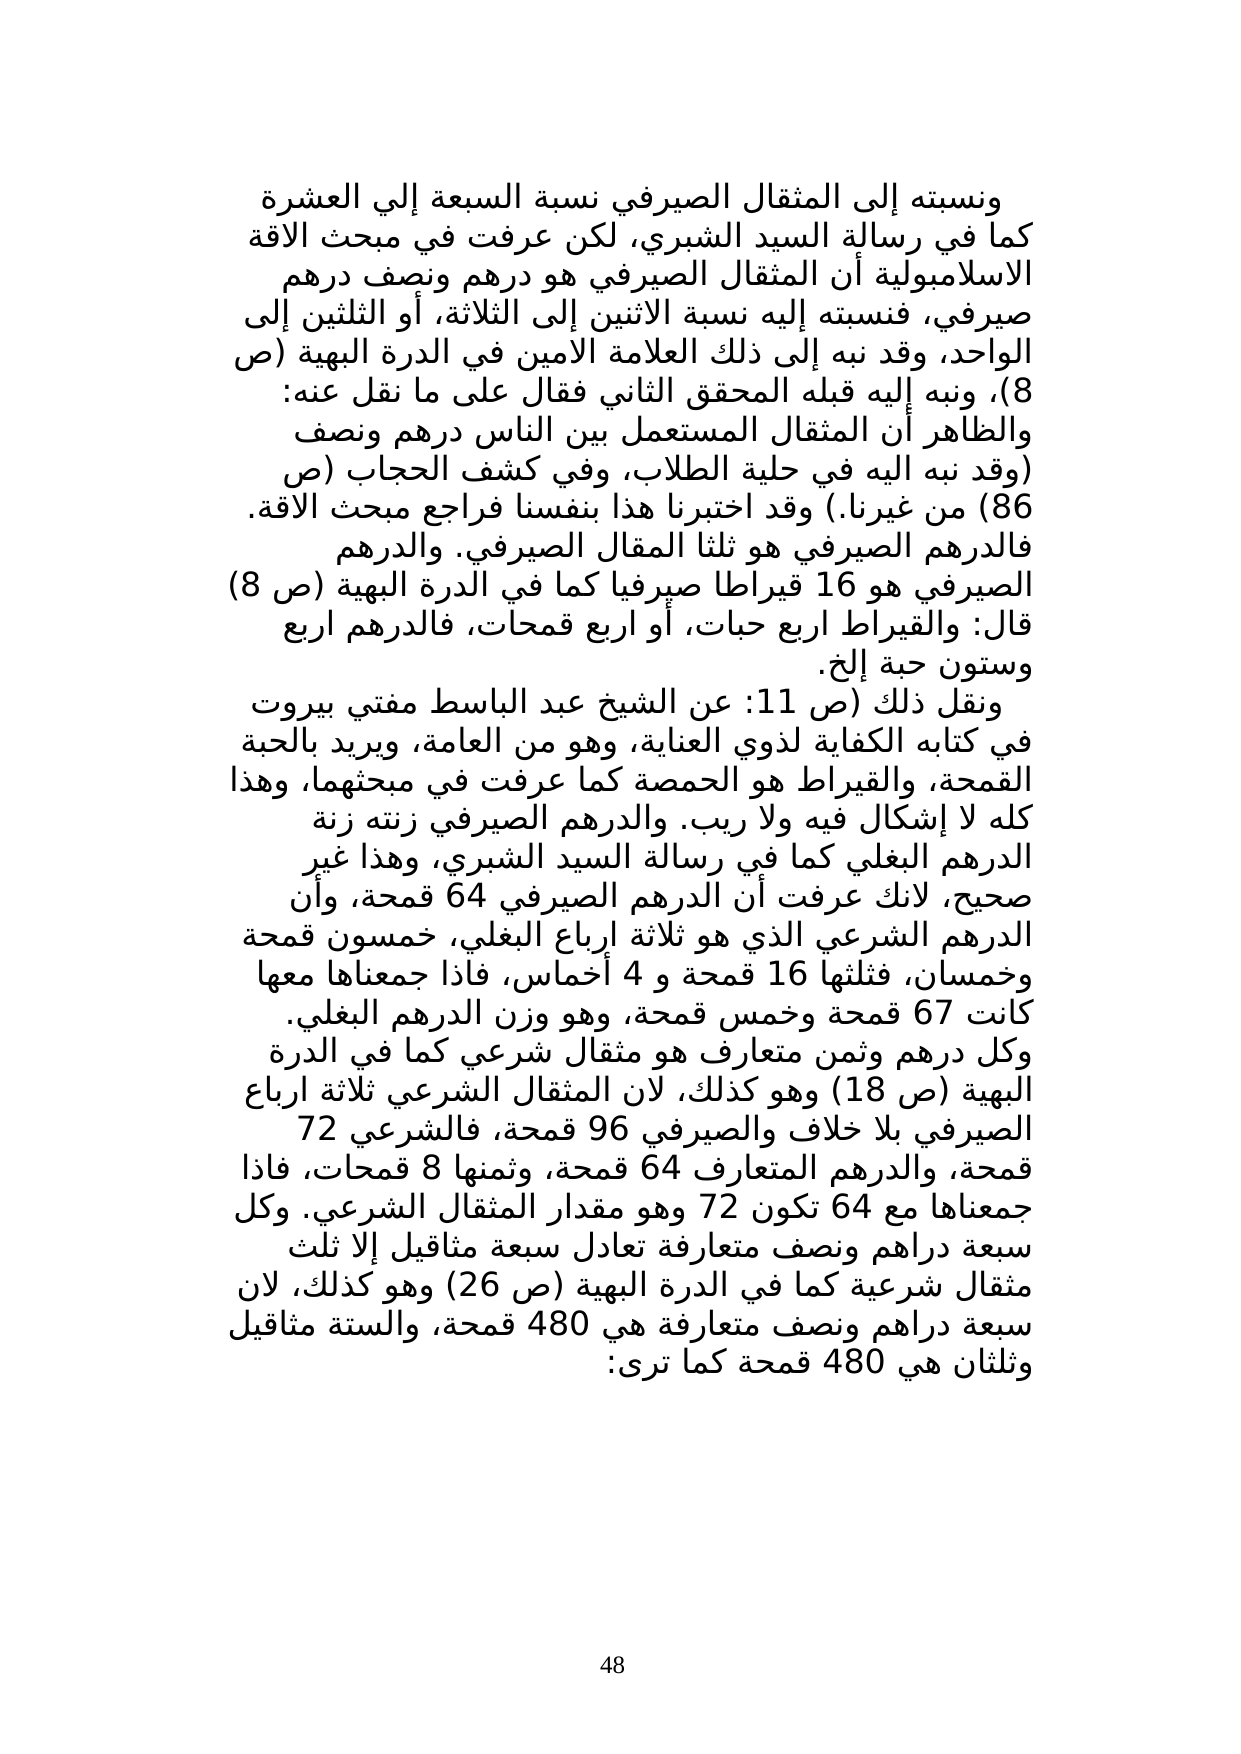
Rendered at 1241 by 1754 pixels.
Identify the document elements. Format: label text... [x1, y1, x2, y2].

text ونقل ذلك (ص 11: عن الشيخ عبد الباسط مفتي بيروت في كتابه الكفاية لذوي العناية، وهو من العامة، ويريد بالحبة القمحة، والقيراط هو الحمصة كما عرفت في مبحثهما، وهذا كله لا إشكال فيه ولا ريب. والدرهم الصيرفي زنته زنة الدرهم البغلي كما في رسالة السيد الشبري، وهذا غير صحيح، لانك عرفت أن الدرهم الصيرفي 64 قمحة، وأن الدرهم الشرعي الذي هو ثلاثة ارباع البغلي، خمسون قمحة وخمسان، فثلثها 16 قمحة و 4 أخماس، فاذا جمعناها معها كانت 67 قمحة وخمس قمحة، وهو وزن الدرهم البغلي. وكل درهم وثمن متعارف هو مثقال شرعي كما في الدرة البهية (ص 18) وهو كذلك، لان المثقال الشرعي ثلاثة ارباع الصيرفي بلا خلاف والصيرفي 96 قمحة، فالشرعي 72 قمحة، والدرهم المتعارف 64 قمحة، وثمنها 8 قمحات، فاذا جمعناها مع 64 تكون 72 وهو مقدار المثقال الشرعي. وكل سبعة دراهم ونصف متعارفة تعادل سبعة مثاقيل إلا ثلث مثقال شرعية كما في الدرة البهية (ص 26) وهو كذلك، لان سبعة دراهم ونصف متعارفة هي 480 قمحة، والستة مثاقيل وثلثان هي 480 قمحة كما ترى: [222, 682, 1033, 1382]
text ونسبته إلى المثقال الصيرفي نسبة السبعة إلي العشرة كما في رسالة السيد الشبري، لكن عرفت في مبحث الاقة الاسلامبولية أن المثقال الصيرفي هو درهم ونصف درهم صيرفي، فنسبته إليه نسبة الاثنين إلى الثلاثة، أو الثلثين إلى الواحد، وقد نبه إلى ذلك العلامة الامين في الدرة البهية (ص 8)، ونبه إليه قبله المحقق الثاني فقال على ما نقل عنه: والظاهر أن المثقال المستعمل بين الناس درهم ونصف (وقد نبه اليه في حلية الطلاب، وفي كشف الحجاب (ص 86) من غيرنا.) وقد اختبرنا هذا بنفسنا فراجع مبحث الاقة. فالدرهم الصيرفي هو ثلثا المقال الصيرفي. والدرهم الصيرفي هو 16 قيراطا صيرفيا كما في الدرة البهية (ص 8) قال: والقيراط اربع حبات، أو اربع قمحات، فالدرهم اربع وستون حبة إلخ. [222, 177, 1033, 682]
